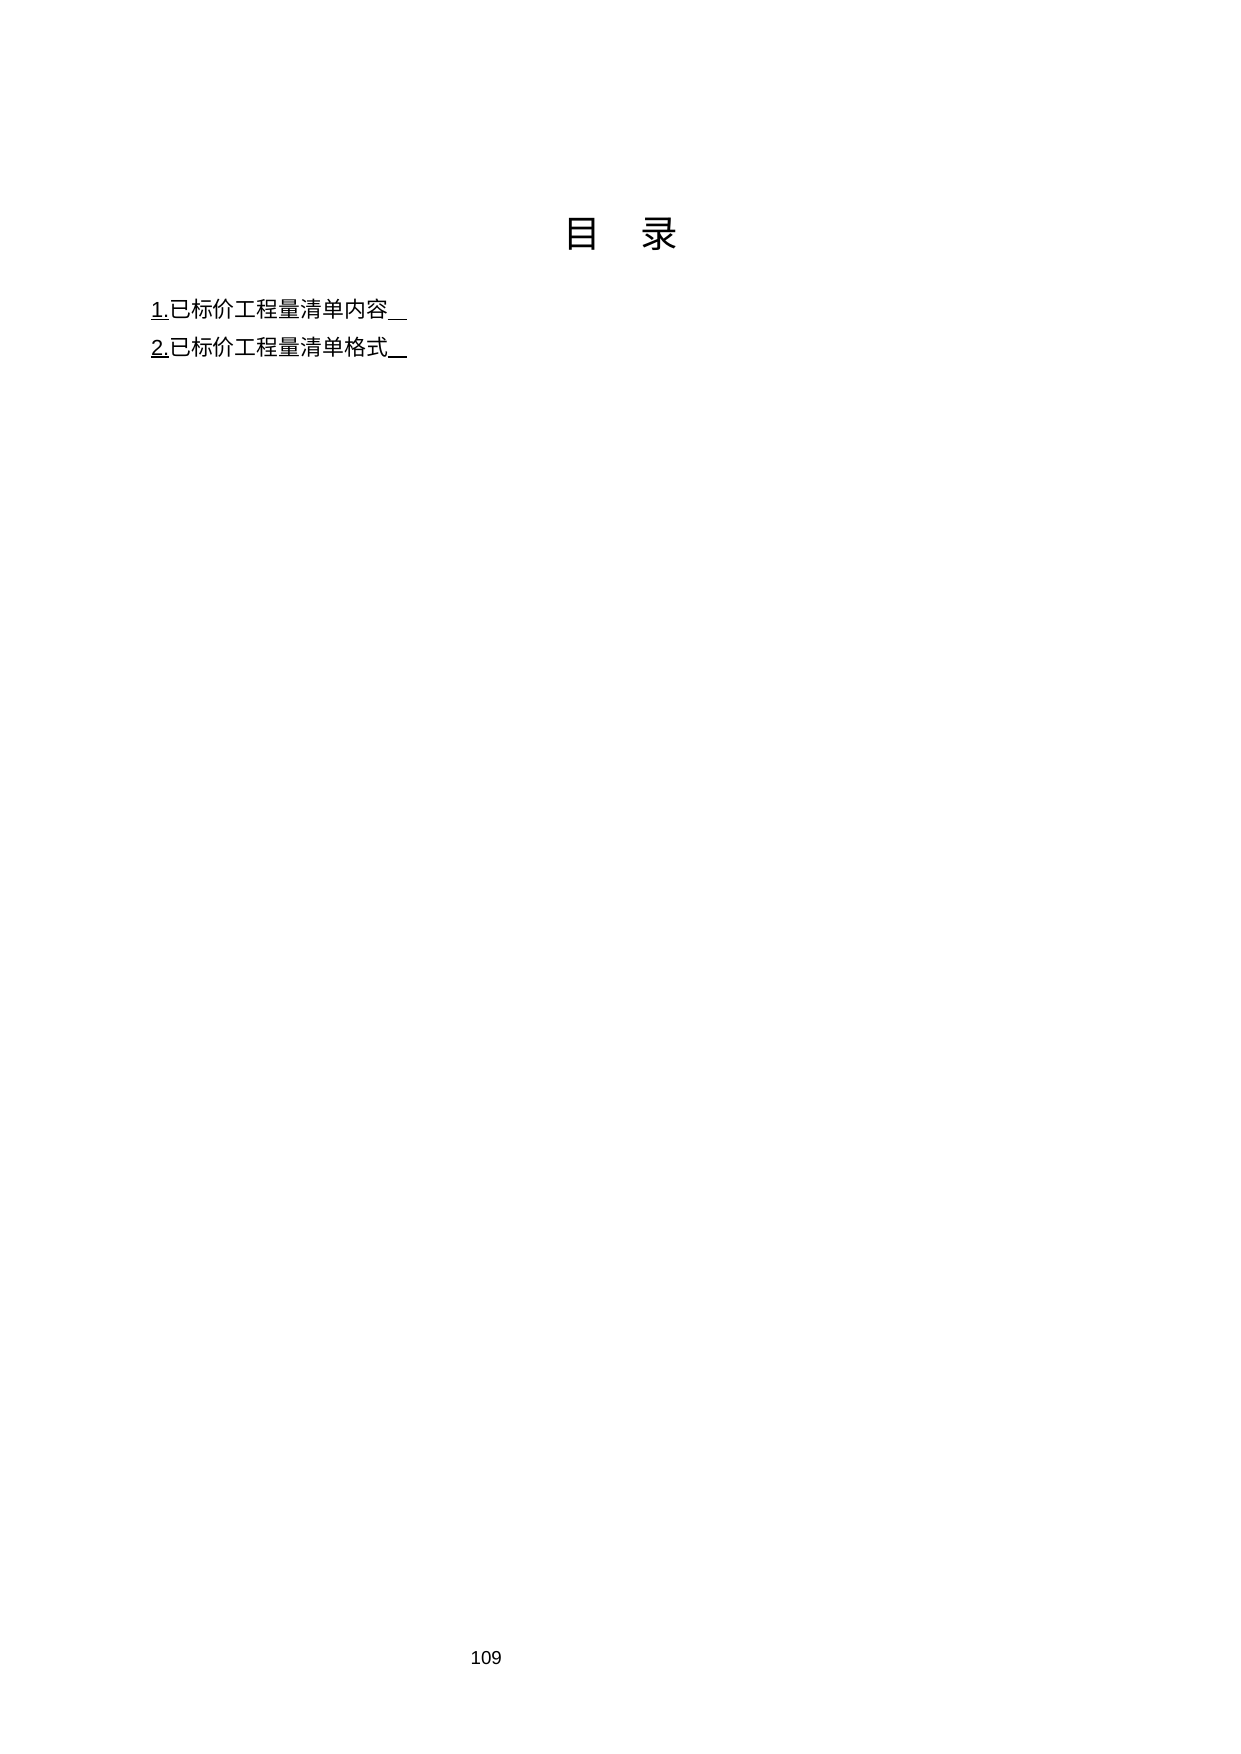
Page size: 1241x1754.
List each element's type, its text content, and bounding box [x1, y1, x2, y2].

subtitle 目 录 [107, 208, 1134, 259]
text 2.已标价工程量清单格式 [107, 334, 1134, 360]
text 1.已标价工程量清单内容 [107, 297, 1134, 322]
